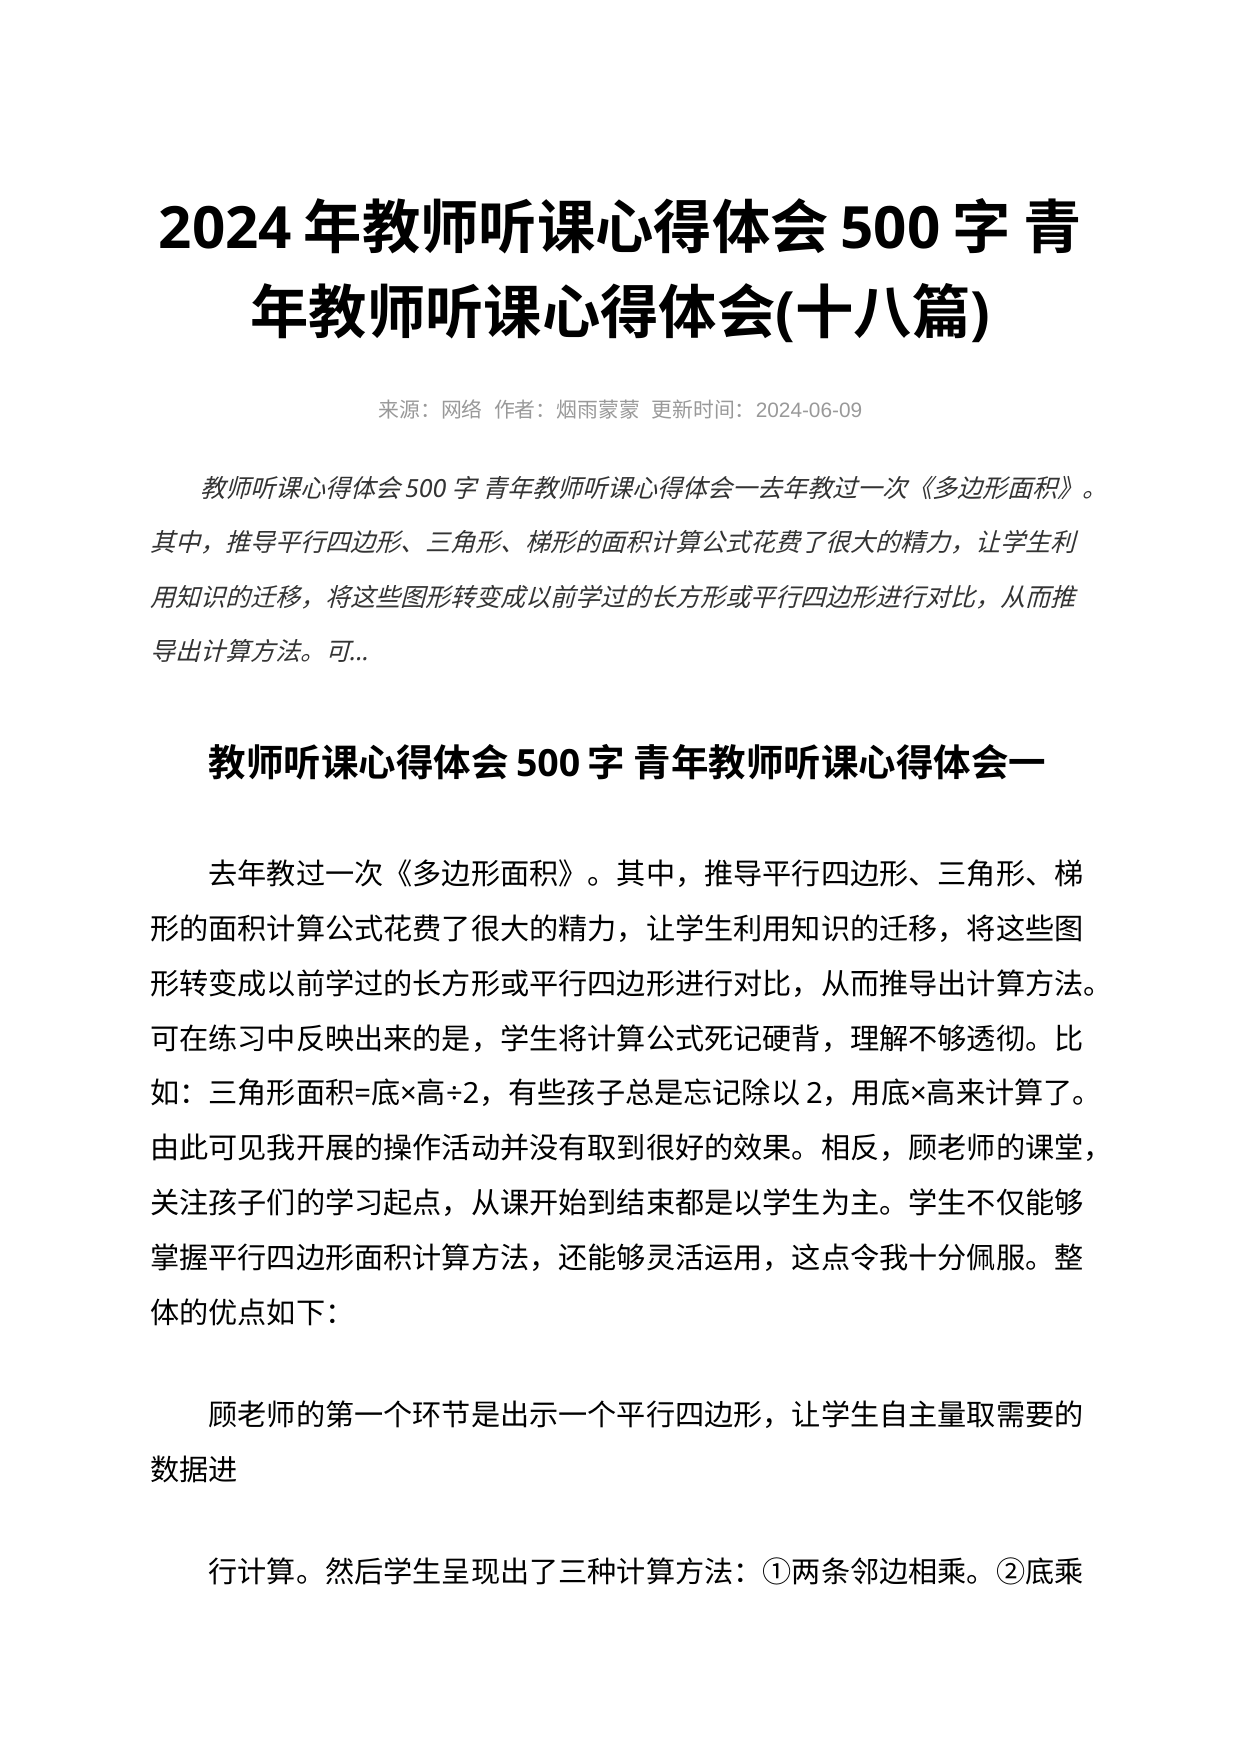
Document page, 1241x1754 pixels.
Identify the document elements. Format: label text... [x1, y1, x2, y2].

text 教师听课心得体会500字 青年教师听课心得体会一 [150, 733, 1090, 787]
text 顾老师的第一个环节是出示一个平行四边形，让学生自主量取需要的数据进 [150, 1392, 1090, 1489]
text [150, 1548, 1090, 1591]
subtitle 2024年教师听课心得体会500字 青年教师听课心得体会(十八篇) [150, 181, 1090, 351]
text 教师听课心得体会500字 青年教师听课心得体会一去年教过一次《多边形面积》。其中，推导平行四边形、三角形、梯形的面积计算公式花费了很大的精力，让学生利用知识的迁移，将这些图形转变成以前学过的长方形或平行四边形进行对比，从而推导出计算方法。可... [150, 468, 1090, 668]
text 去年教过一次《多边形面积》。其中，推导平行四边形、三角形、梯形的面积计算公式花费了很大的精力，让学生利用知识的迁移，将这些图形转变成以前学过的长方形或平行四边形进行对比，从而推导出计算方法。可在练习中反映出来的是，学生将计算公式死记硬背，理解不够透彻。比如：三角形面积=底×高÷2，有些孩子总是忘记除以2，用底×高来计算了。由此可见我开展的操作活动并没有取到很好的效果。相反，顾老师的课堂，关注孩子们的学习起点，从课开始到结束都是以学生为主。学生不仅能够掌握平行四边形面积计算方法，还能够灵活运用，这点令我十分佩服。整体的优点如下： [150, 851, 1090, 1332]
text 来源：网络 作者：烟雨蒙蒙 更新时间：2024-06-09 [150, 398, 1090, 422]
